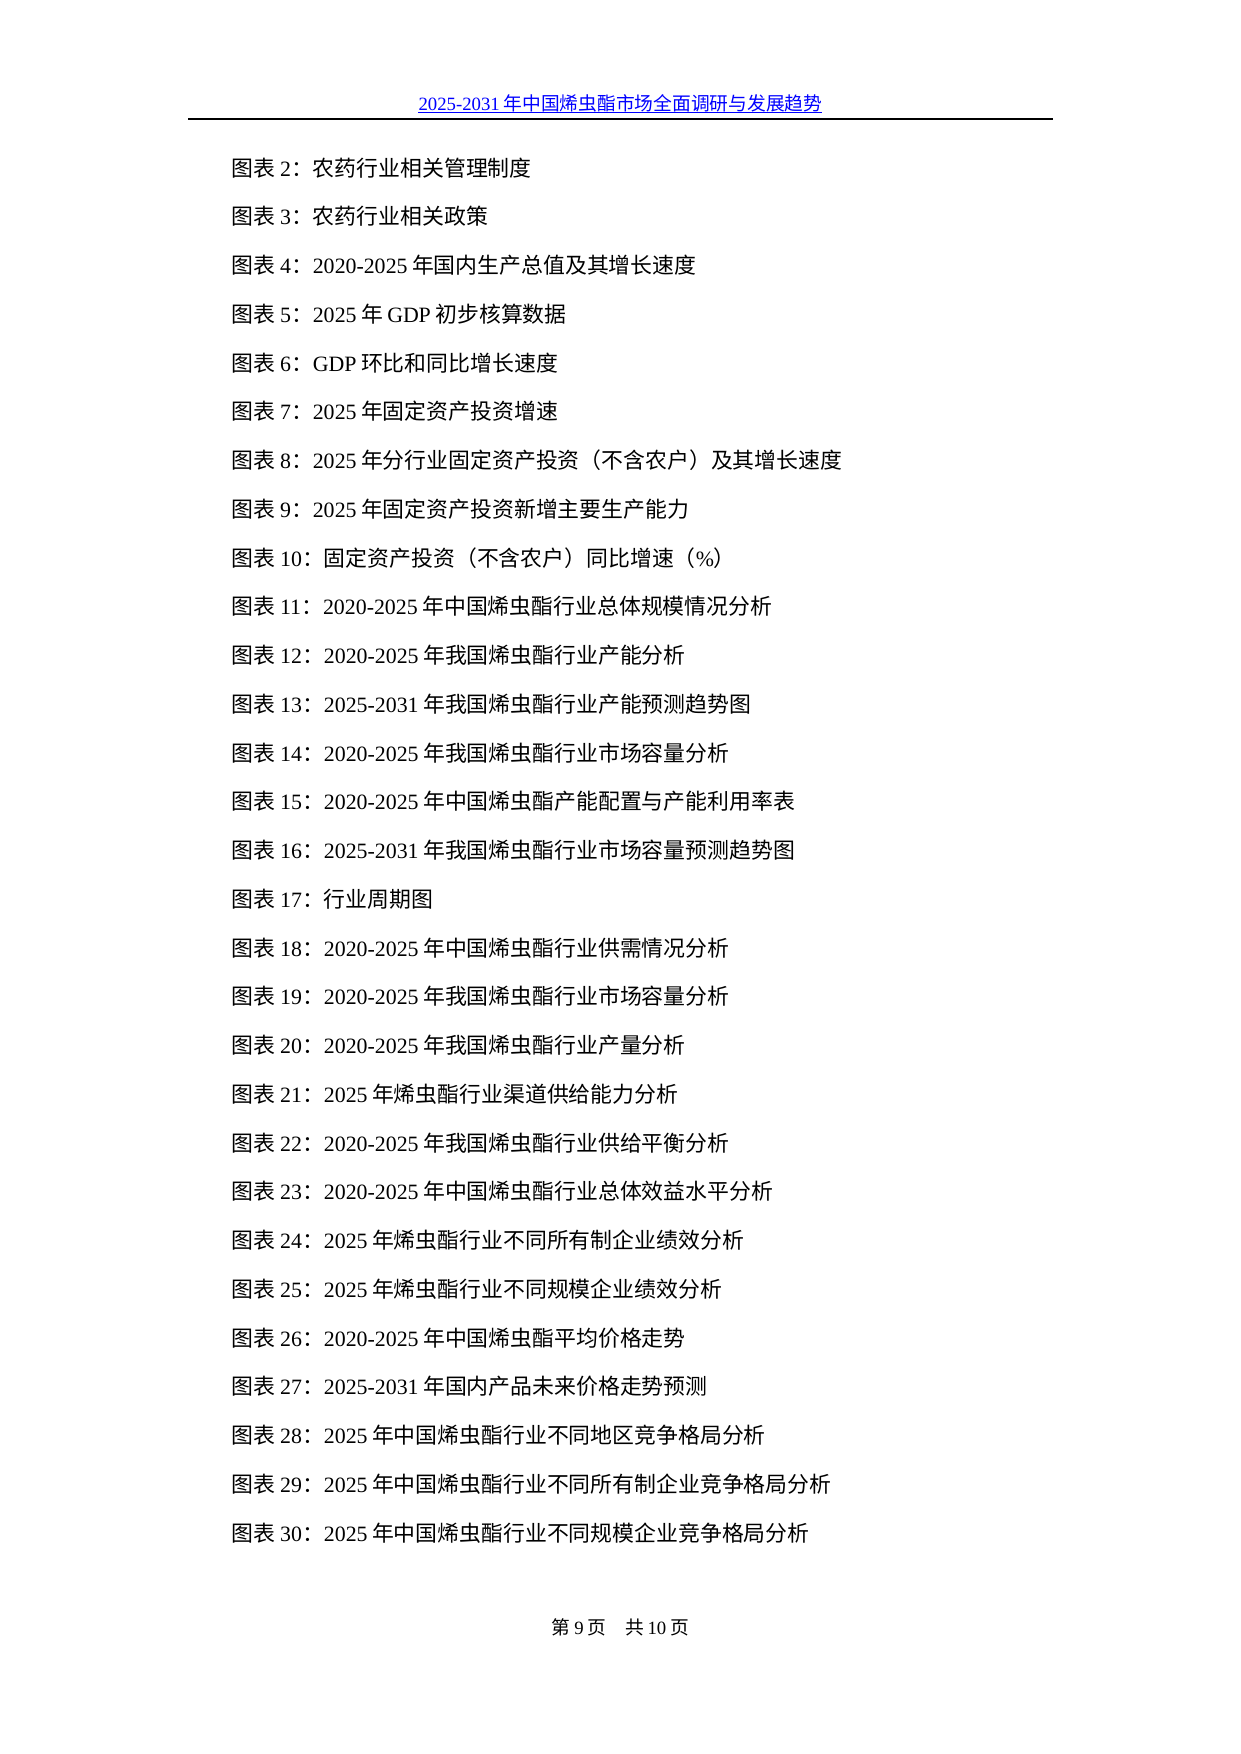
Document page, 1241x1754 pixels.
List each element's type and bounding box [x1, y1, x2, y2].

text [187, 150, 1053, 1548]
